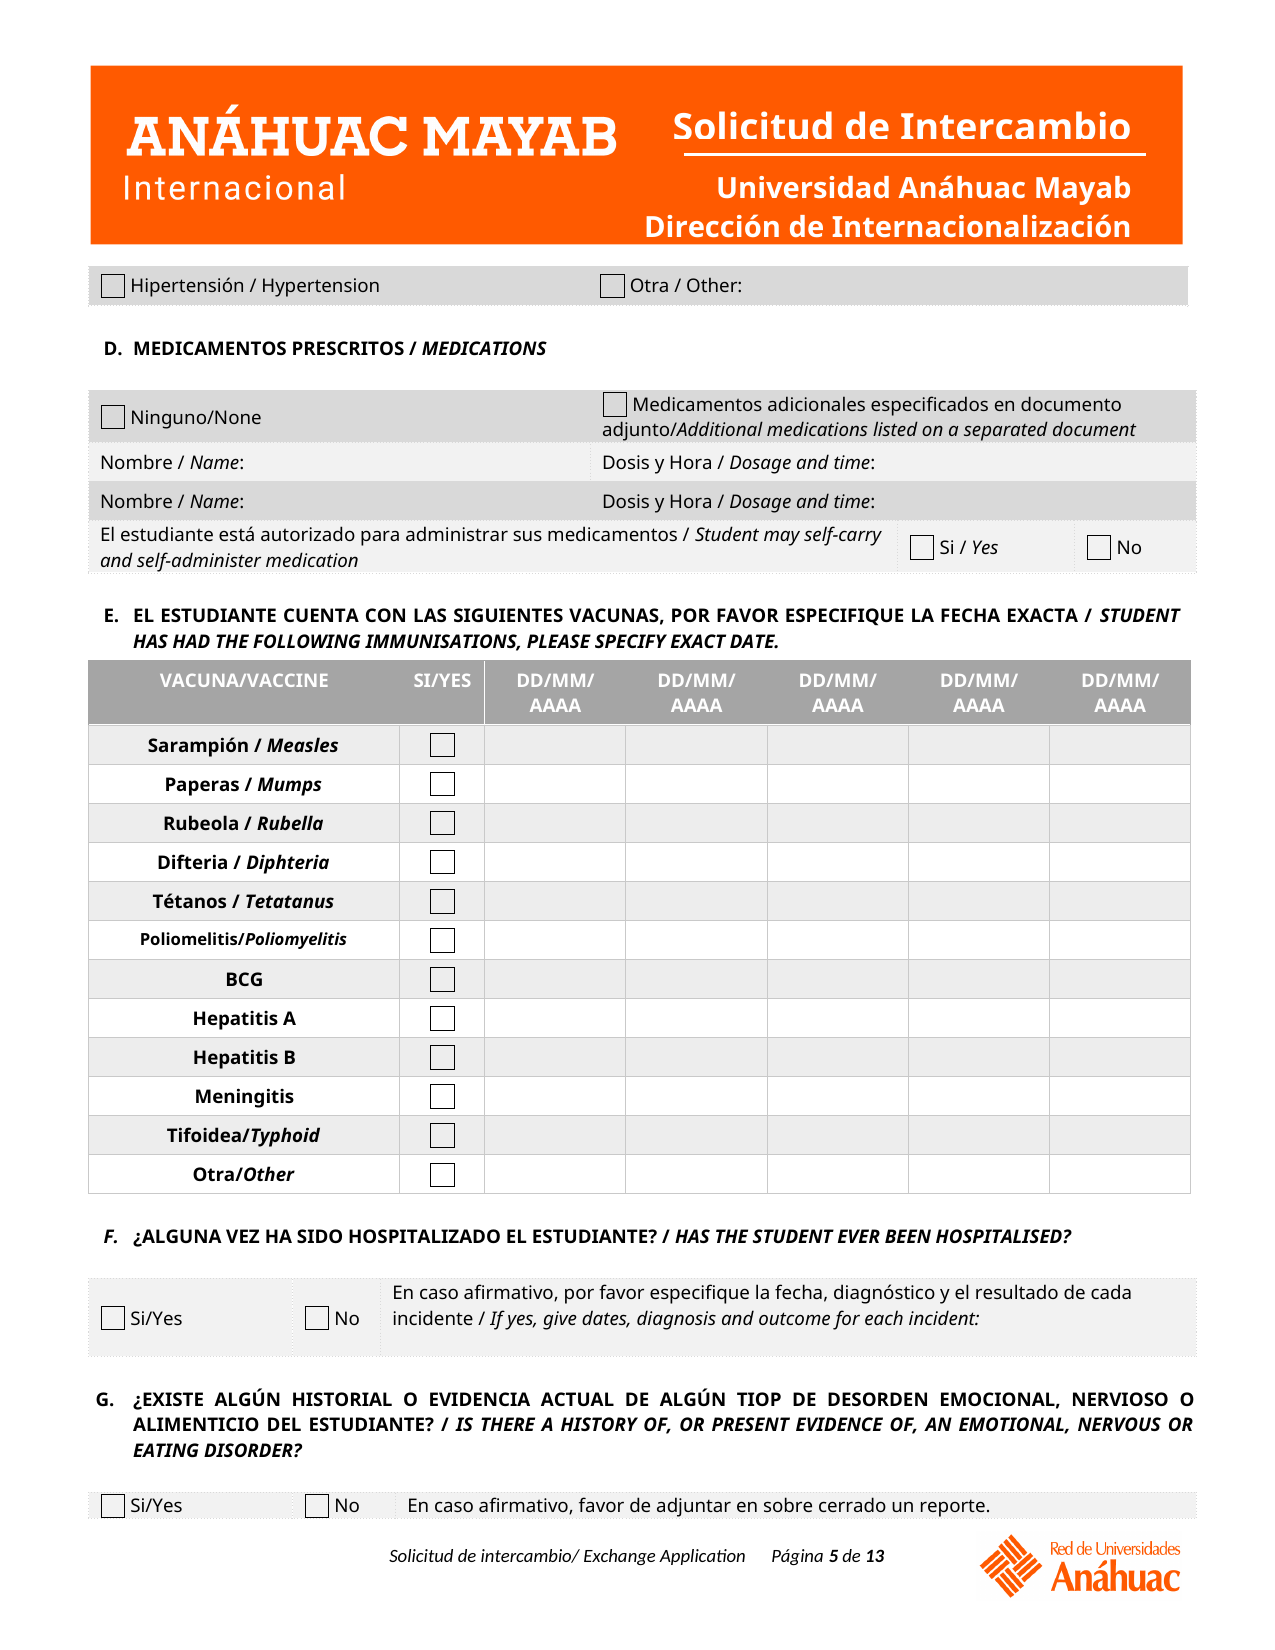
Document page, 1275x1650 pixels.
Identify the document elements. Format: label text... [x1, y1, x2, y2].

table_cell [485, 726, 625, 764]
table_cell [909, 843, 1049, 881]
table_cell [909, 804, 1049, 842]
table_cell [768, 1155, 908, 1193]
table_cell [626, 843, 767, 881]
table_cell [400, 726, 484, 764]
table_cell [485, 843, 625, 881]
table_cell [768, 921, 908, 959]
table_header Medicamentos adicionales especificados en documento adjunto/Additional medications listed on a separated document [591, 390, 1196, 442]
table_cell [400, 1077, 484, 1115]
table_cell [909, 765, 1049, 803]
table_cell [626, 1116, 767, 1154]
table_cell [909, 1116, 1049, 1154]
table_header Si/Yes [89, 1278, 292, 1356]
table_cell Tifoidea/Typhoid [89, 1116, 399, 1154]
table_cell [485, 1038, 625, 1076]
table_cell [626, 804, 767, 842]
table_cell Hipertensión / Hypertension [89, 266, 588, 305]
table_cell Dosis y Hora / Dosage and time: [591, 481, 1196, 520]
table_cell [485, 1155, 625, 1193]
table_header DD/MM/AAAA [485, 661, 626, 724]
table_cell Hepatitis B [89, 1038, 399, 1076]
table_cell [400, 882, 484, 920]
table_cell [485, 1116, 625, 1154]
table_cell [626, 1155, 767, 1193]
table_cell [400, 999, 484, 1037]
table_cell [768, 726, 908, 764]
list ¿ALGUNA VEZ HA SIDO HOSPITALIZADO EL ESTUDIANTE? / HAS THE STUDENT EVER BEEN HOSPITALISED? [103, 1223, 1098, 1249]
table_cell [626, 999, 767, 1037]
table_cell Dosis y Hora / Dosage and time: [591, 442, 1196, 481]
table_cell [909, 1038, 1049, 1076]
table_header DD/MM/AAAA [1049, 661, 1190, 724]
table_cell [768, 882, 908, 920]
table_cell [485, 765, 625, 803]
table_cell [485, 999, 625, 1037]
table_cell Rubeola / Rubella [89, 804, 399, 842]
table_header Si/Yes [89, 1492, 292, 1518]
table_cell [1050, 921, 1190, 959]
table_cell [400, 1116, 484, 1154]
table_cell [1050, 804, 1190, 842]
table_cell [909, 1155, 1049, 1193]
table_cell [626, 960, 767, 998]
table_cell [626, 1038, 767, 1076]
table_cell [400, 804, 484, 842]
table_cell Otra / Other: [588, 266, 1188, 305]
table_cell [768, 843, 908, 881]
table_cell [768, 765, 908, 803]
table_cell El estudiante está autorizado para administrar sus medicamentos / Student may self-carry and self-administer medication [89, 520, 898, 572]
table_cell Si / Yes [898, 520, 1075, 572]
table_cell [1050, 1038, 1190, 1076]
table_cell [1050, 1077, 1190, 1115]
table_cell [485, 921, 625, 959]
table_cell [400, 1038, 484, 1076]
table_cell [768, 1077, 908, 1115]
table_cell Paperas / Mumps [89, 765, 399, 803]
table_cell [909, 960, 1049, 998]
table_cell [1050, 843, 1190, 881]
list MEDICAMENTOS PRESCRITOS / MEDICATIONS [103, 336, 1098, 361]
table_cell BCG [89, 960, 399, 998]
table_cell [626, 726, 767, 764]
table_cell [485, 1077, 625, 1115]
table_cell [1050, 999, 1190, 1037]
picture [975, 1531, 1182, 1601]
table_cell [485, 882, 625, 920]
table_header DD/MM/AAAA [626, 661, 767, 724]
table_header DD/MM/AAAA [767, 661, 908, 724]
table_header Ninguno/None [89, 390, 591, 442]
table_cell [1050, 1155, 1190, 1193]
table_cell [485, 960, 625, 998]
table_cell [626, 765, 767, 803]
table_cell Tétanos / Tetatanus [89, 882, 399, 920]
table_cell [768, 960, 908, 998]
table_cell [626, 1077, 767, 1115]
table_cell [400, 1155, 484, 1193]
list EL ESTUDIANTE CUENTA CON LAS SIGUIENTES VACUNAS, POR FAVOR ESPECIFIQUE LA FECHA EXACTA / STUDENT HAS HAD THE FOLLOWING IMMUNISATIONS, PLEASE SPECIFY EXACT DATE. [103, 603, 1181, 654]
table_cell [909, 921, 1049, 959]
table_cell [909, 882, 1049, 920]
table_cell [626, 882, 767, 920]
table_cell [1050, 726, 1190, 764]
table_cell Sarampión / Measles [89, 726, 399, 764]
table_cell [768, 999, 908, 1037]
table_cell [1050, 882, 1190, 920]
table_cell [768, 1116, 908, 1154]
table_cell [1050, 960, 1190, 998]
table_cell [1050, 1116, 1190, 1154]
table_cell Meningitis [89, 1077, 399, 1115]
table_cell [400, 921, 484, 959]
table_cell Hepatitis A [89, 999, 399, 1037]
table_cell Difteria / Diphteria [89, 843, 399, 881]
list ¿EXISTE ALGÚN HISTORIAL O EVIDENCIA ACTUAL DE ALGÚN TIOP DE DESORDEN EMOCIONAL, NERVIOSO O ALIMENTICIO DEL ESTUDIANTE? / IS THERE A HISTORY OF, OR PRESENT EVIDENCE OF, AN EMOTIONAL, NERVOUS OR EATING DISORDER? [95, 1386, 1196, 1463]
table_cell [485, 804, 625, 842]
table_header DD/MM/AAAA [908, 661, 1049, 724]
table_cell Otra/Other [89, 1155, 399, 1193]
table_cell Nombre / Name: [89, 481, 591, 520]
table_cell [400, 765, 484, 803]
table_header No [293, 1492, 396, 1518]
table_cell [768, 1038, 908, 1076]
table_cell No [1075, 520, 1196, 572]
table_cell Nombre / Name: [89, 442, 591, 481]
table_cell [768, 804, 908, 842]
table_cell [909, 726, 1049, 764]
picture [114, 96, 629, 204]
table_cell [909, 999, 1049, 1037]
table_header En caso afirmativo, por favor especifique la fecha, diagnóstico y el resultado de cada incidente / If yes, give dates, diagnosis and outcome for each incident: [381, 1278, 1196, 1356]
table_cell [909, 1077, 1049, 1115]
table_cell [400, 960, 484, 998]
table_header SI/YES [400, 661, 484, 724]
table_cell [626, 921, 767, 959]
table_header VACUNA/VACCINE [89, 661, 400, 724]
table_cell [1050, 765, 1190, 803]
table_header No [293, 1278, 381, 1356]
table_cell Poliomelitis/Poliomyelitis [89, 921, 399, 959]
table_cell [400, 843, 484, 881]
